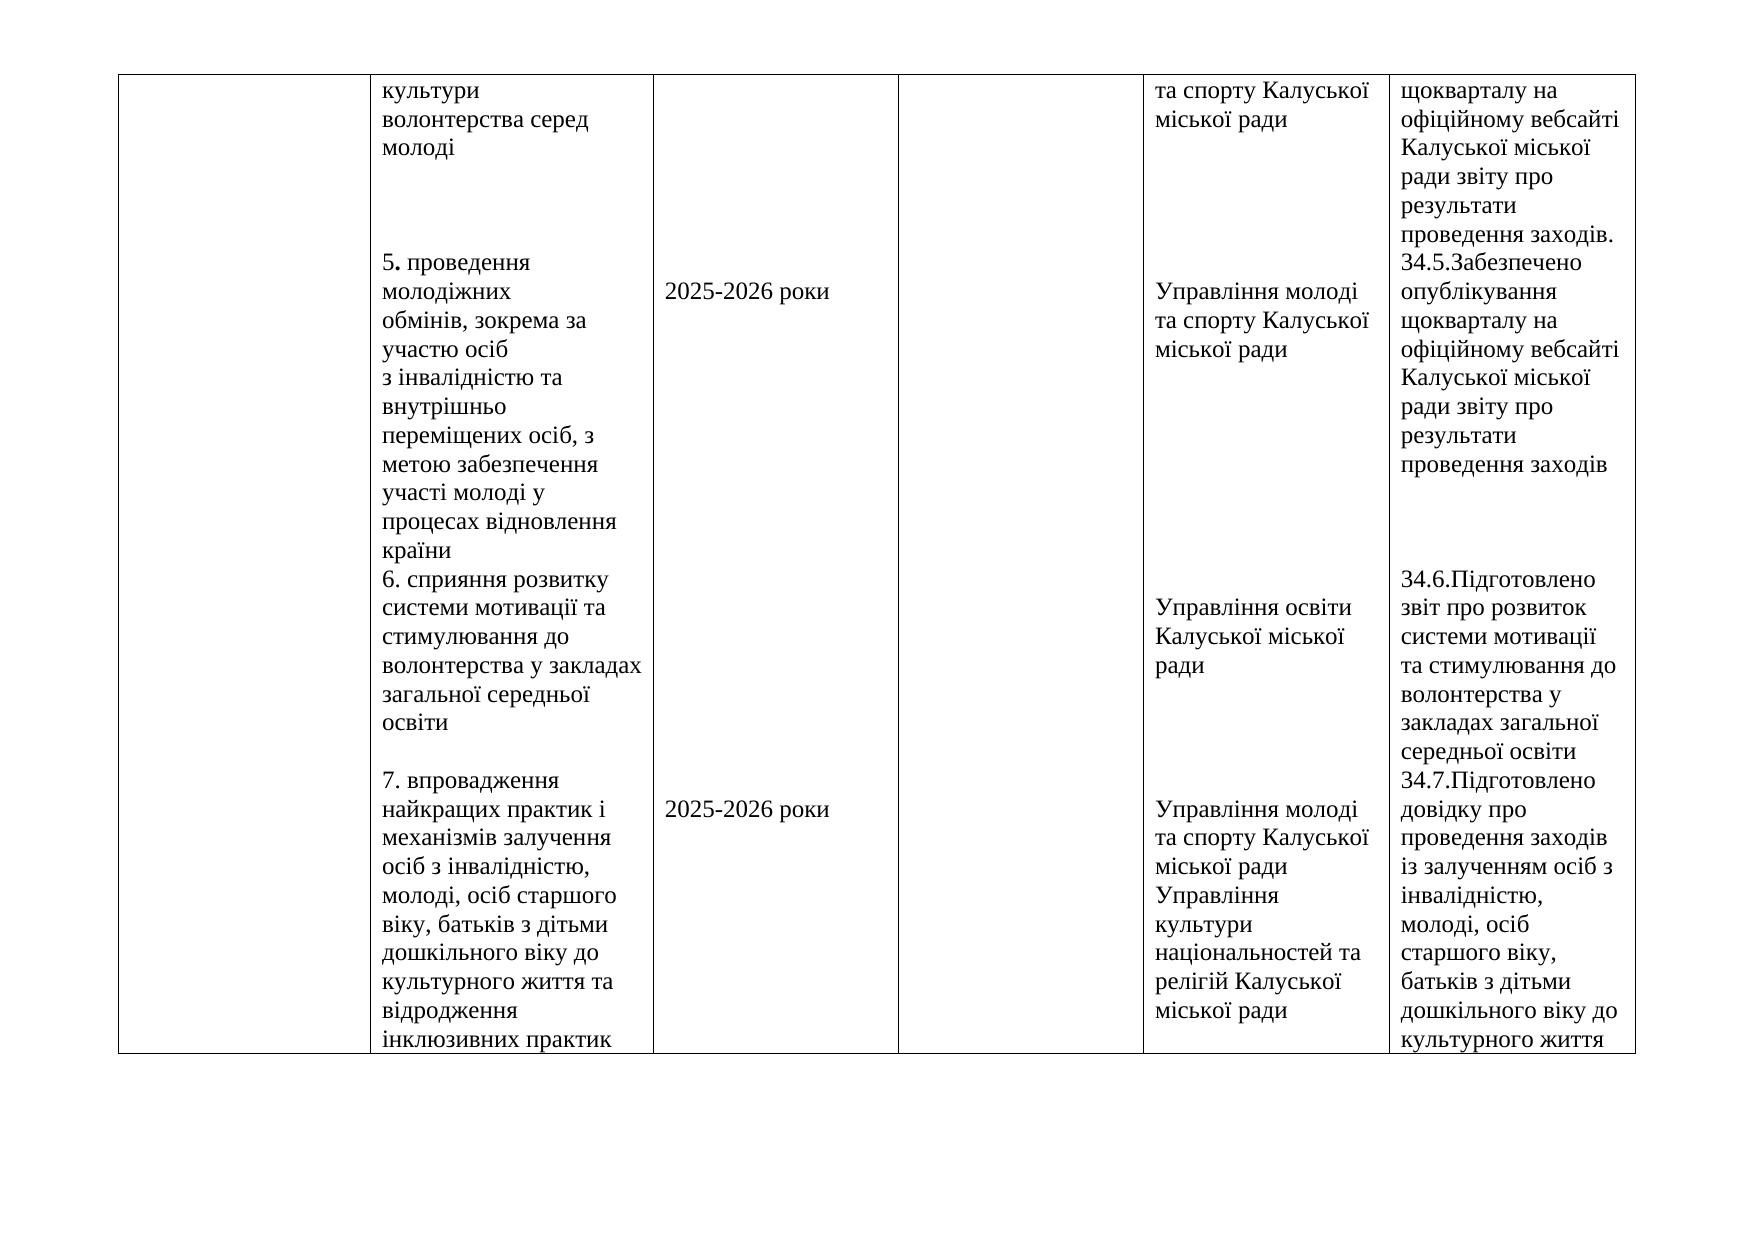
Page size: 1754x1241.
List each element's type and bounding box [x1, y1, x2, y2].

table_cell [654, 75, 898, 1052]
table_cell [119, 75, 370, 1052]
table_cell [371, 75, 653, 1052]
table_cell [1144, 75, 1389, 1052]
table_cell [899, 75, 1143, 1052]
table_cell [1390, 75, 1635, 1052]
